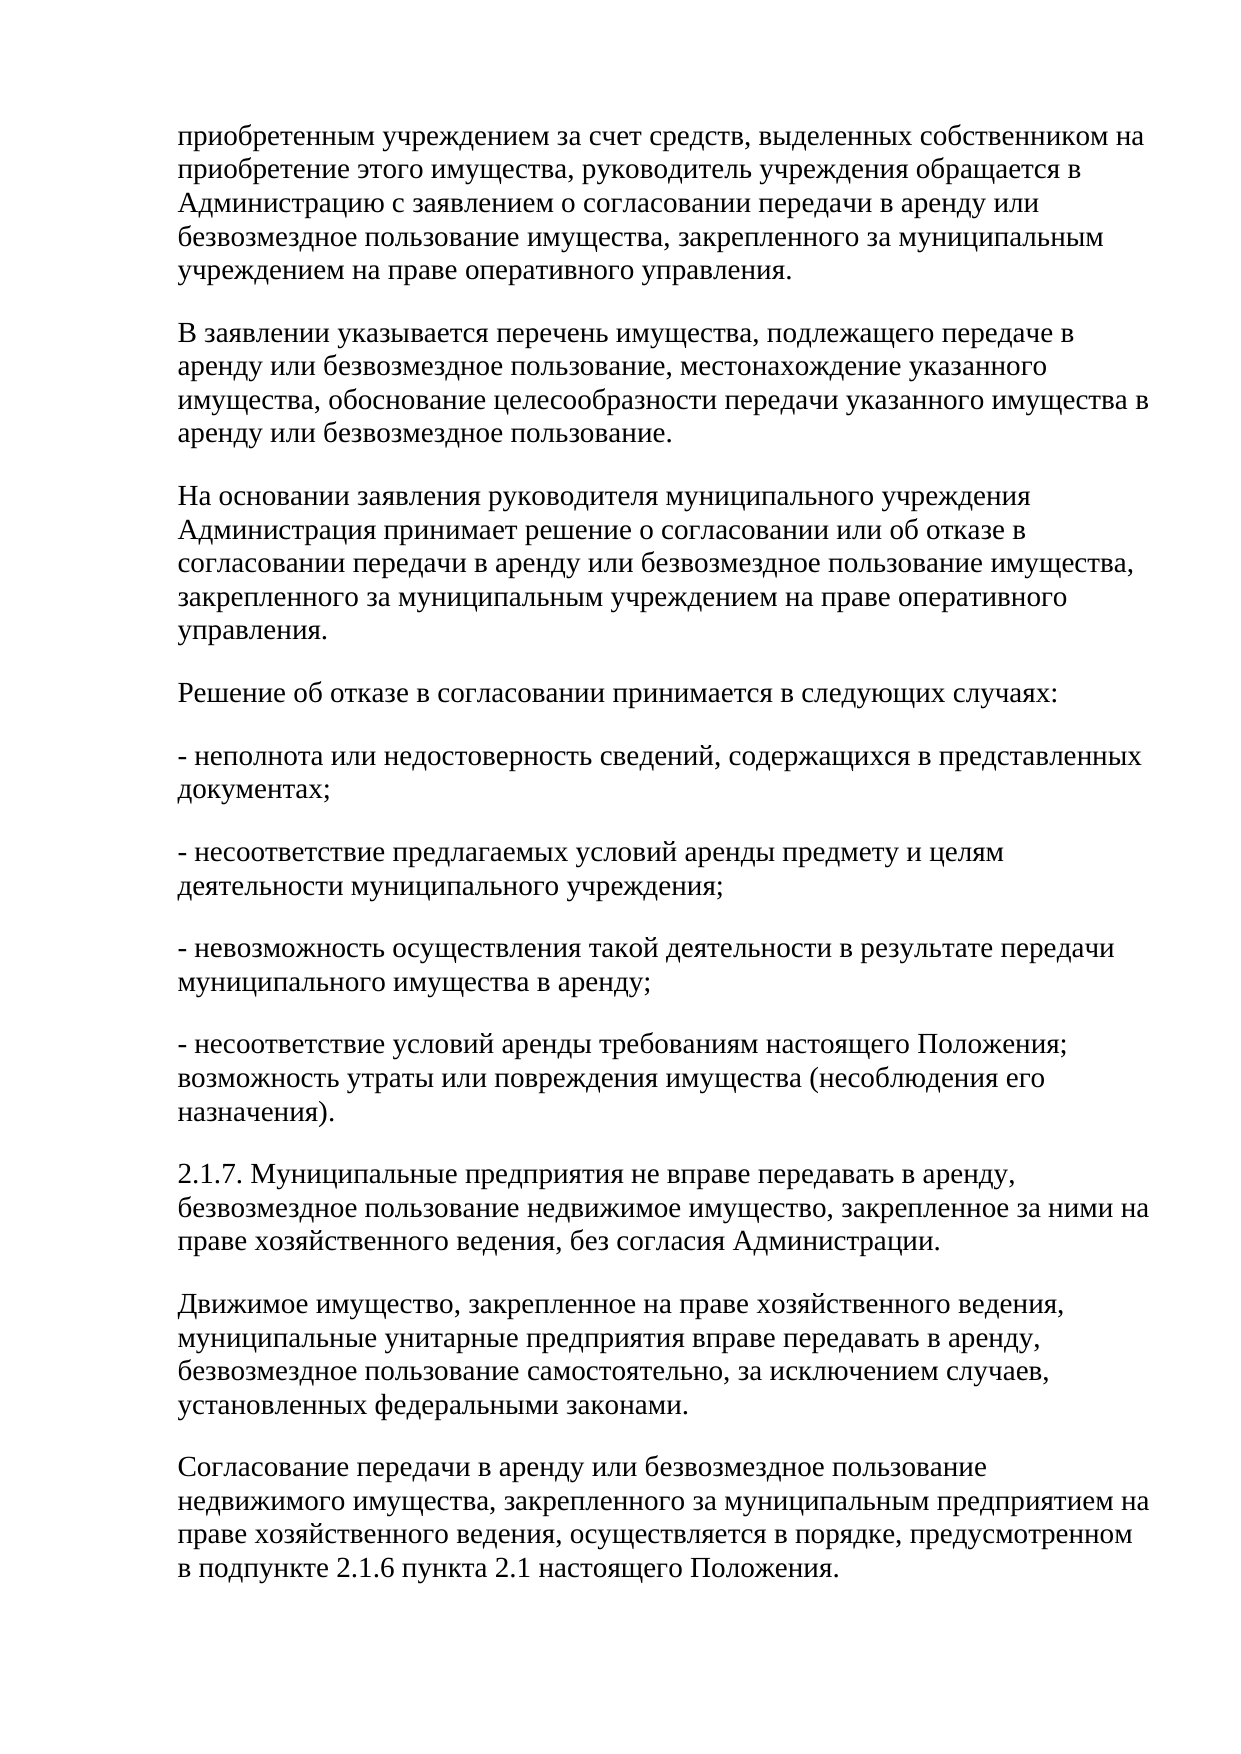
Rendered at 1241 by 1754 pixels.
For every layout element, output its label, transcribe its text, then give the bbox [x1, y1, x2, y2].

text - несоответствие условий аренды требованиям настоящего Положения; возможность утраты или повреждения имущества (несоблюдения его назначения). [177, 1027, 1152, 1127]
text Решение об отказе в согласовании принимается в следующих случаях: [177, 675, 1152, 709]
text На основании заявления руководителя муниципального учреждения Администрация принимает решение о согласовании или об отказе в согласовании передачи в аренду или безвозмездное пользование имущества, закрепленного за муниципальным учреждением на праве оперативного управления. [177, 478, 1152, 646]
text - неполнота или недостоверность сведений, содержащихся в представленных документах; [177, 738, 1152, 805]
text - невозможность осуществления такой деятельности в результате передачи муниципального имущества в аренду; [177, 930, 1152, 997]
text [177, 118, 1152, 286]
text 2.1.7. Муниципальные предприятия не вправе передавать в аренду, безвозмездное пользование недвижимое имущество, закрепленное за ними на праве хозяйственного ведения, без согласия Администрации. [177, 1156, 1152, 1257]
text В заявлении указывается перечень имущества, подлежащего передаче в аренду или безвозмездное пользование, местонахождение указанного имущества, обоснование целесообразности передачи указанного имущества в аренду или безвозмездное пользование. [177, 315, 1152, 449]
text Движимое имущество, закрепленное на праве хозяйственного ведения, муниципальные унитарные предприятия вправе передавать в аренду, безвозмездное пользование самостоятельно, за исключением случаев, установленных федеральными законами. [177, 1286, 1152, 1420]
text - несоответствие предлагаемых условий аренды предмету и целям деятельности муниципального учреждения; [177, 834, 1152, 901]
text Согласование передачи в аренду или безвозмездное пользование недвижимого имущества, закрепленного за муниципальным предприятием на праве хозяйственного ведения, осуществляется в порядке, предусмотренном в подпункте 2.1.6 пункта 2.1 настоящего Положения. [177, 1449, 1152, 1584]
